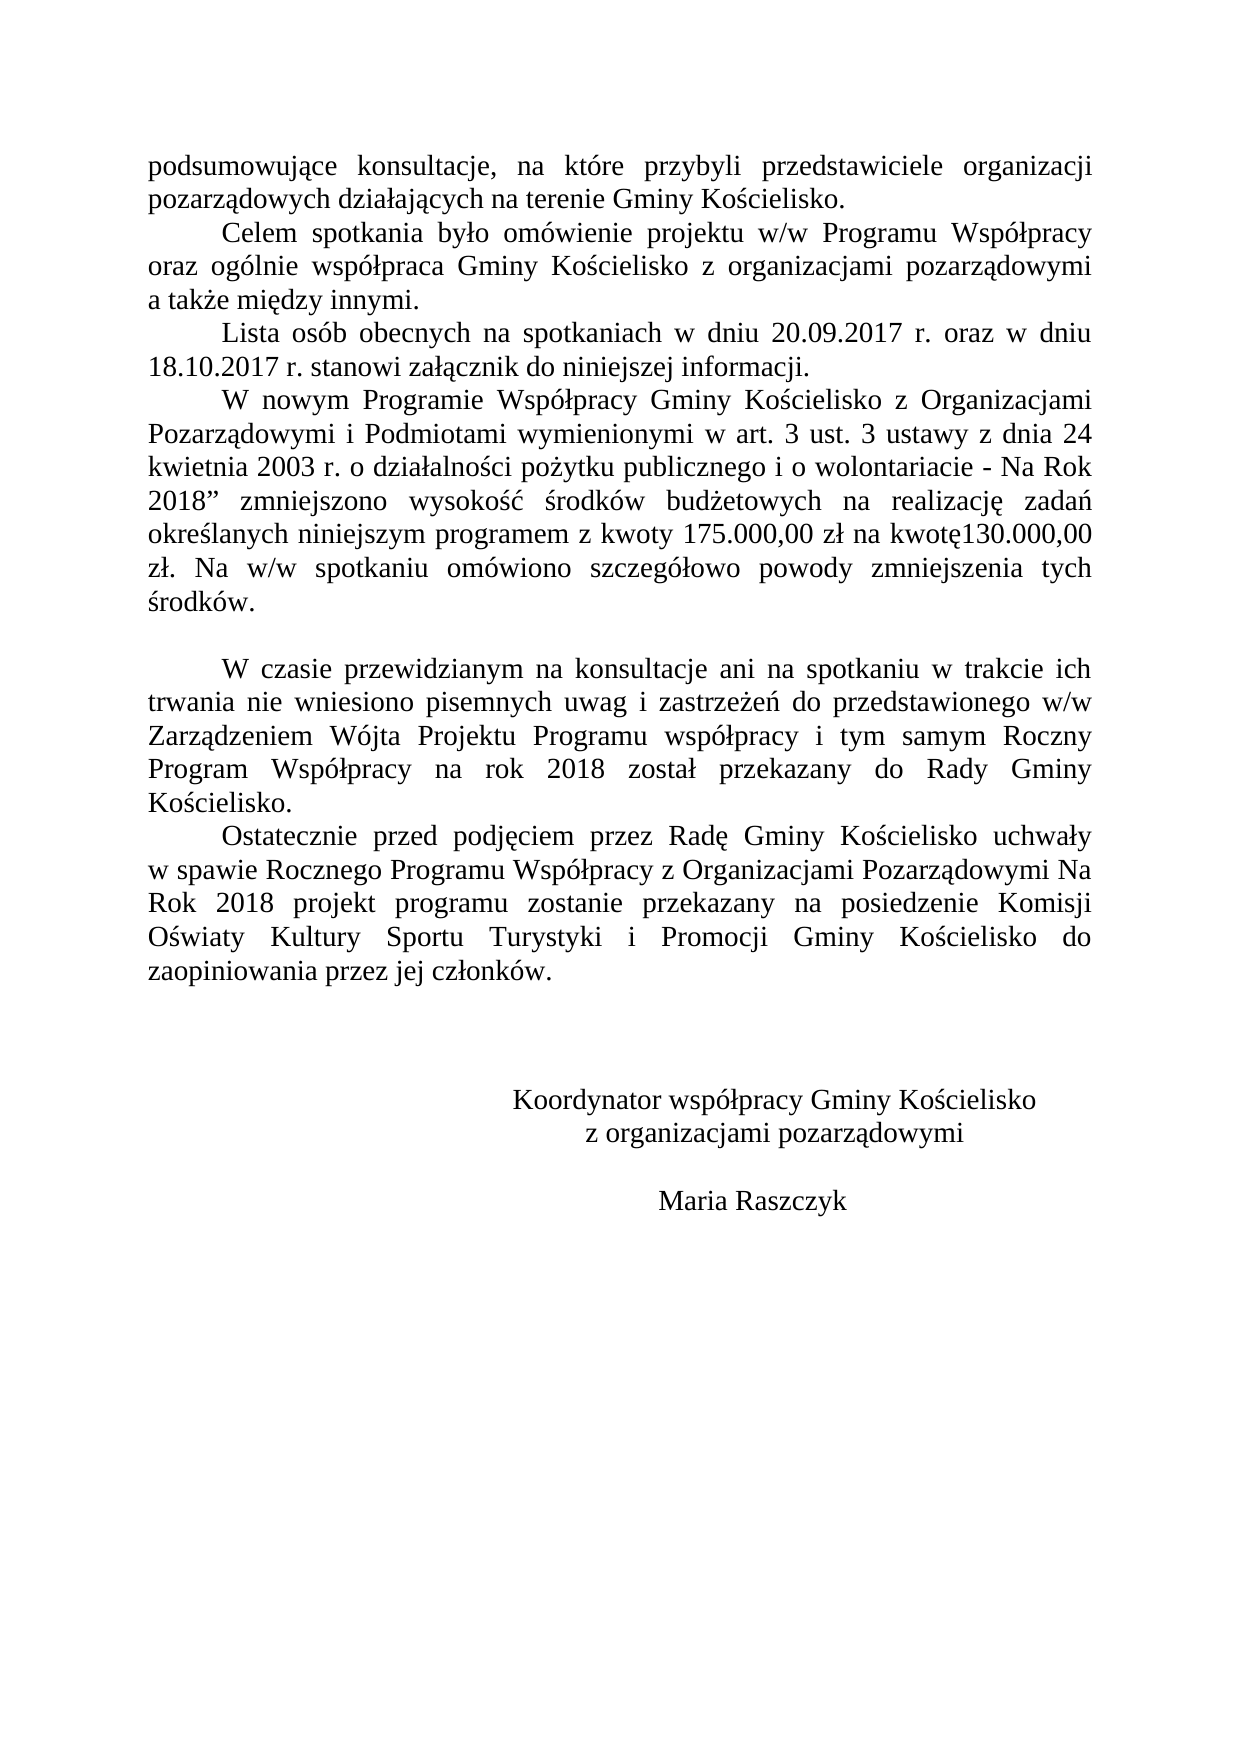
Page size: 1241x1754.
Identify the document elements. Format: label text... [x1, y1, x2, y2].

text Koordynator współpracy Gminy Kościelisko [148, 1082, 1093, 1116]
text z organizacjami pozarządowymi [148, 1116, 1093, 1149]
text Lista osób obecnych na spotkaniach w dniu 20.09.2017 r. oraz w dniu 18.10.2017 r. stanowi załącznik do niniejszej informacji. [148, 315, 1093, 382]
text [148, 148, 1093, 215]
text W nowym Programie Współpracy Gminy Kościelisko z Organizacjami Pozarządowymi i Podmiotami wymienionymi w art. 3 ust. 3 ustawy z dnia 24 kwietnia 2003 r. o działalności pożytku publicznego i o wolontariacie - Na Rok 2018” zmniejszono wysokość środków budżetowych na realizację zadań określanych niniejszym programem z kwoty 175.000,00 zł na kwotę130.000,00 zł. Na w/w spotkaniu omówiono szczegółowo powody zmniejszenia tych środków. [148, 382, 1093, 617]
text Ostatecznie przed podjęciem przez Radę Gminy Kościelisko uchwały w spawie Rocznego Programu Współpracy z Organizacjami Pozarządowymi Na Rok 2018 projekt programu zostanie przekazany na posiedzenie Komisji Oświaty Kultury Sportu Turystyki i Promocji Gminy Kościelisko do zaopiniowania przez jej członków. [148, 818, 1093, 986]
text Celem spotkania było omówienie projektu w/w Programu Współpracy oraz ogólnie współpraca Gminy Kościelisko z organizacjami pozarządowymi a także między innymi. [148, 215, 1093, 315]
text Maria Raszczyk [148, 1183, 1093, 1216]
text W czasie przewidzianym na konsultacje ani na spotkaniu w trakcie ich trwania nie wniesiono pisemnych uwag i zastrzeżeń do przedstawionego w/w Zarządzeniem Wójta Projektu Programu współpracy i tym samym Roczny Program Współpracy na rok 2018 został przekazany do Rady Gminy Kościelisko. [148, 651, 1093, 818]
